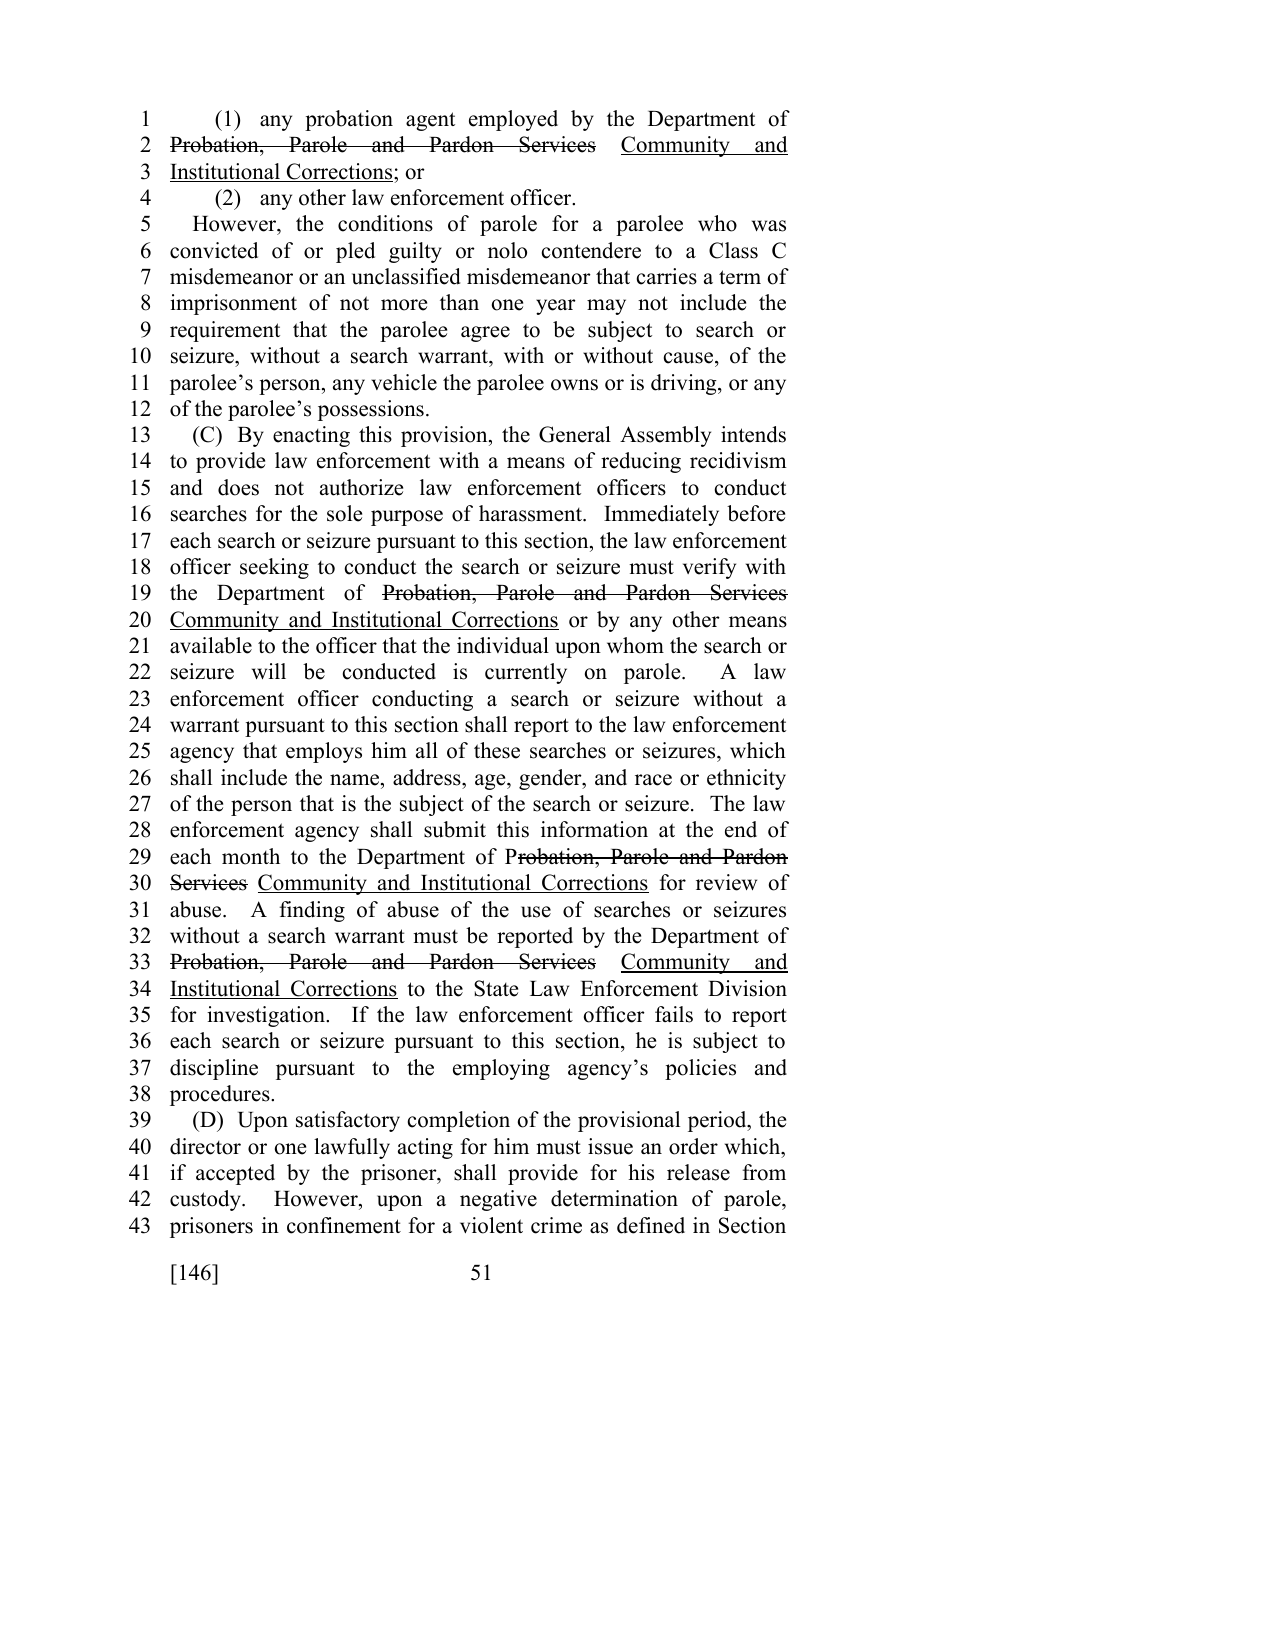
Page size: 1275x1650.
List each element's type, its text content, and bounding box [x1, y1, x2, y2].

text (2) any other law enforcement officer. [169, 184, 787, 210]
text However, the conditions of parole for a parolee who was convicted of or pled guilty or nolo contendere to a Class C misdemeanor or an unclassified misdemeanor that carries a term of imprisonment of not more than one year may not include the requirement that the parolee agree to be subject to search or seizure, without a search warrant, with or without cause, of the parolee’s person, any vehicle the parolee owns or is driving, or any of the parolee’s possessions. [169, 210, 787, 421]
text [169, 1106, 787, 1238]
text (1) any probation agent employed by the Department of Probation, Parole and Pardon Services Community and Institutional Corrections; or [169, 105, 787, 184]
text (C) By enacting this provision, the General Assembly intends to provide law enforcement with a means of reducing recidivism and does not authorize law enforcement officers to conduct searches for the sole purpose of harassment. Immediately before each search or seizure pursuant to this section, the law enforcement officer seeking to conduct the search or seizure must verify with the Department of Probation, Parole and Pardon Services Community and Institutional Corrections or by any other means available to the officer that the individual upon whom the search or seizure will be conducted is currently on parole. A law enforcement officer conducting a search or seizure without a warrant pursuant to this section shall report to the law enforcement agency that employs him all of these searches or seizures, which shall include the name, address, age, gender, and race or ethnicity of the person that is the subject of the search or seizure. The law enforcement agency shall submit this information at the end of each month to the Department of Probation, Parole and Pardon Services Community and Institutional Corrections for review of abuse. A finding of abuse of the use of searches or seizures without a search warrant must be reported by the Department of Probation, Parole and Pardon Services Community and Institutional Corrections to the State Law Enforcement Division for investigation. If the law enforcement officer fails to report each search or seizure pursuant to this section, he is subject to discipline pursuant to the employing agency’s policies and procedures. [169, 421, 787, 1106]
